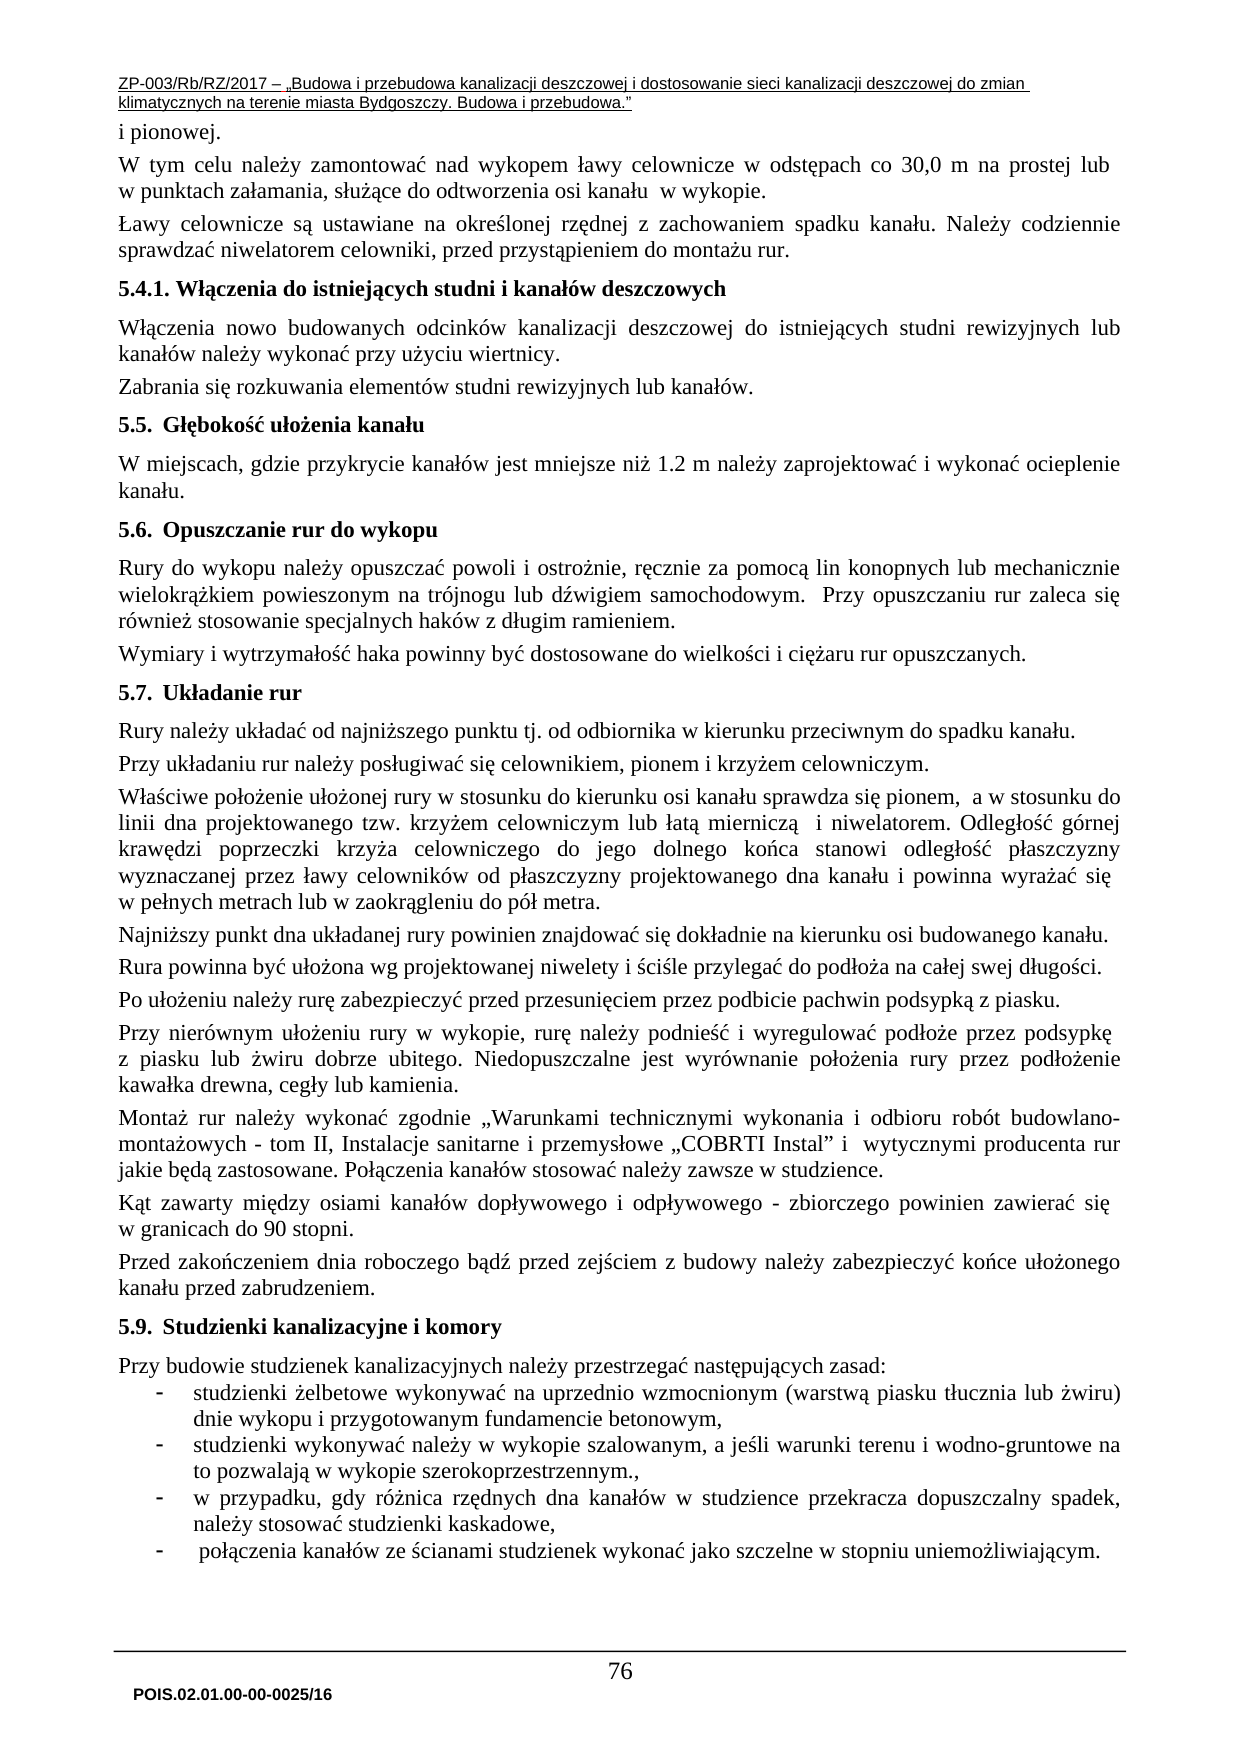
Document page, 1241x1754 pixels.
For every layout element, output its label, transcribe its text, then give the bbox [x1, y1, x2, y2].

text Kąt zawarty między osiami kanałów dopływowego i odpływowego - zbiorczego powinien zawierać się w granicach do 90 stopni. [118, 1189, 1122, 1242]
text Przed zakończeniem dnia roboczego bądź przed zejściem z budowy należy zabezpieczyć końce ułożonego kanału przed zabrudzeniem. [118, 1248, 1122, 1301]
text Wymiary i wytrzymałość haka powinny być dostosowane do wielkości i ciężaru rur opuszczanych. [118, 640, 1122, 666]
text Ławy celownicze są ustawiane na określonej rzędnej z zachowaniem spadku kanału. Należy codziennie sprawdzać niwelatorem celowniki, przed przystąpieniem do montażu rur. [118, 210, 1122, 262]
text 5.7. Układanie rur [118, 679, 1122, 705]
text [118, 118, 1122, 144]
list połączenia kanałów ze ścianami studzienek wykonać jako szczelne w stopniu uniemożliwiającym. [156, 1537, 1122, 1563]
text W tym celu należy zamontować nad wykopem ławy celownicze w odstępach co 30,0 m na prostej lub w punktach załamania, służące do odtworzenia osi kanału w wykopie. [118, 151, 1122, 203]
text 5.6. Opuszczanie rur do wykopu [118, 516, 1122, 542]
text Właściwe położenie ułożonej rury w stosunku do kierunku osi kanału sprawdza się pionem, a w stosunku do linii dna projektowanego tzw. krzyżem celowniczym lub łatą mierniczą i niwelatorem. Odległość górnej krawędzi poprzeczki krzyża celowniczego do jego dolnego końca stanowi odległość płaszczyzny wyznaczanej przez ławy celowników od płaszczyzny projektowanego dna kanału i powinna wyrażać się w pełnych metrach lub w zaokrągleniu do pół metra. [118, 783, 1122, 914]
text Montaż rur należy wykonać zgodnie „Warunkami technicznymi wykonania i odbioru robót budowlano-montażowych - tom II, Instalacje sanitarne i przemysłowe „COBRTI Instal” i wytycznymi producenta rur jakie będą zastosowane. Połączenia kanałów stosować należy zawsze w studzience. [118, 1104, 1122, 1183]
text Przy układaniu rur należy posługiwać się celownikiem, pionem i krzyżem celowniczym. [118, 750, 1122, 776]
text Najniższy punkt dna układanej rury powinien znajdować się dokładnie na kierunku osi budowanego kanału. [118, 921, 1122, 947]
text 5.4.1. Włączenia do istniejących studni i kanałów deszczowych [118, 275, 1122, 301]
list studzienki żelbetowe wykonywać na uprzednio wzmocnionym (warstwą piasku tłucznia lub żwiru) dnie wykopu i przygotowanym fundamencie betonowym, [156, 1378, 1122, 1431]
text Przy budowie studzienek kanalizacyjnych należy przestrzegać następujących zasad: [118, 1352, 1122, 1378]
text Zabrania się rozkuwania elementów studni rewizyjnych lub kanałów. [118, 373, 1122, 399]
text W miejscach, gdzie przykrycie kanałów jest mniejsze niż 1.2 m należy zaprojektować i wykonać ocieplenie kanału. [118, 450, 1122, 503]
text Włączenia nowo budowanych odcinków kanalizacji deszczowej do istniejących studni rewizyjnych lub kanałów należy wykonać przy użyciu wiertnicy. [118, 314, 1122, 366]
text Rury należy układać od najniższego punktu tj. od odbiornika w kierunku przeciwnym do spadku kanału. [118, 717, 1122, 744]
list w przypadku, gdy różnica rzędnych dna kanałów w studzience przekracza dopuszczalny spadek, należy stosować studzienki kaskadowe, [156, 1484, 1122, 1537]
text 5.9. Studzienki kanalizacyjne i komory [118, 1313, 1122, 1340]
text 5.5. Głębokość ułożenia kanału [118, 412, 1122, 438]
text Po ułożeniu należy rurę zabezpieczyć przed przesunięciem przez podbicie pachwin podsypką z piasku. [118, 986, 1122, 1012]
text Przy nierównym ułożeniu rury w wykopie, rurę należy podnieść i wyregulować podłoże przez podsypkę z piasku lub żwiru dobrze ubitego. Niedopuszczalne jest wyrównanie położenia rury przez podłożenie kawałka drewna, cegły lub kamienia. [118, 1018, 1122, 1098]
text Rura powinna być ułożona wg projektowanej niwelety i ściśle przylegać do podłoża na całej swej długości. [118, 953, 1122, 980]
text Rury do wykopu należy opuszczać powoli i ostrożnie, ręcznie za pomocą lin konopnych lub mechanicznie wielokrążkiem powieszonym na trójnogu lub dźwigiem samochodowym. Przy opuszczaniu rur zaleca się również stosowanie specjalnych haków z długim ramieniem. [118, 554, 1122, 633]
list studzienki wykonywać należy w wykopie szalowanym, a jeśli warunki terenu i wodno-gruntowe na to pozwalają w wykopie szerokoprzestrzennym., [156, 1431, 1122, 1484]
